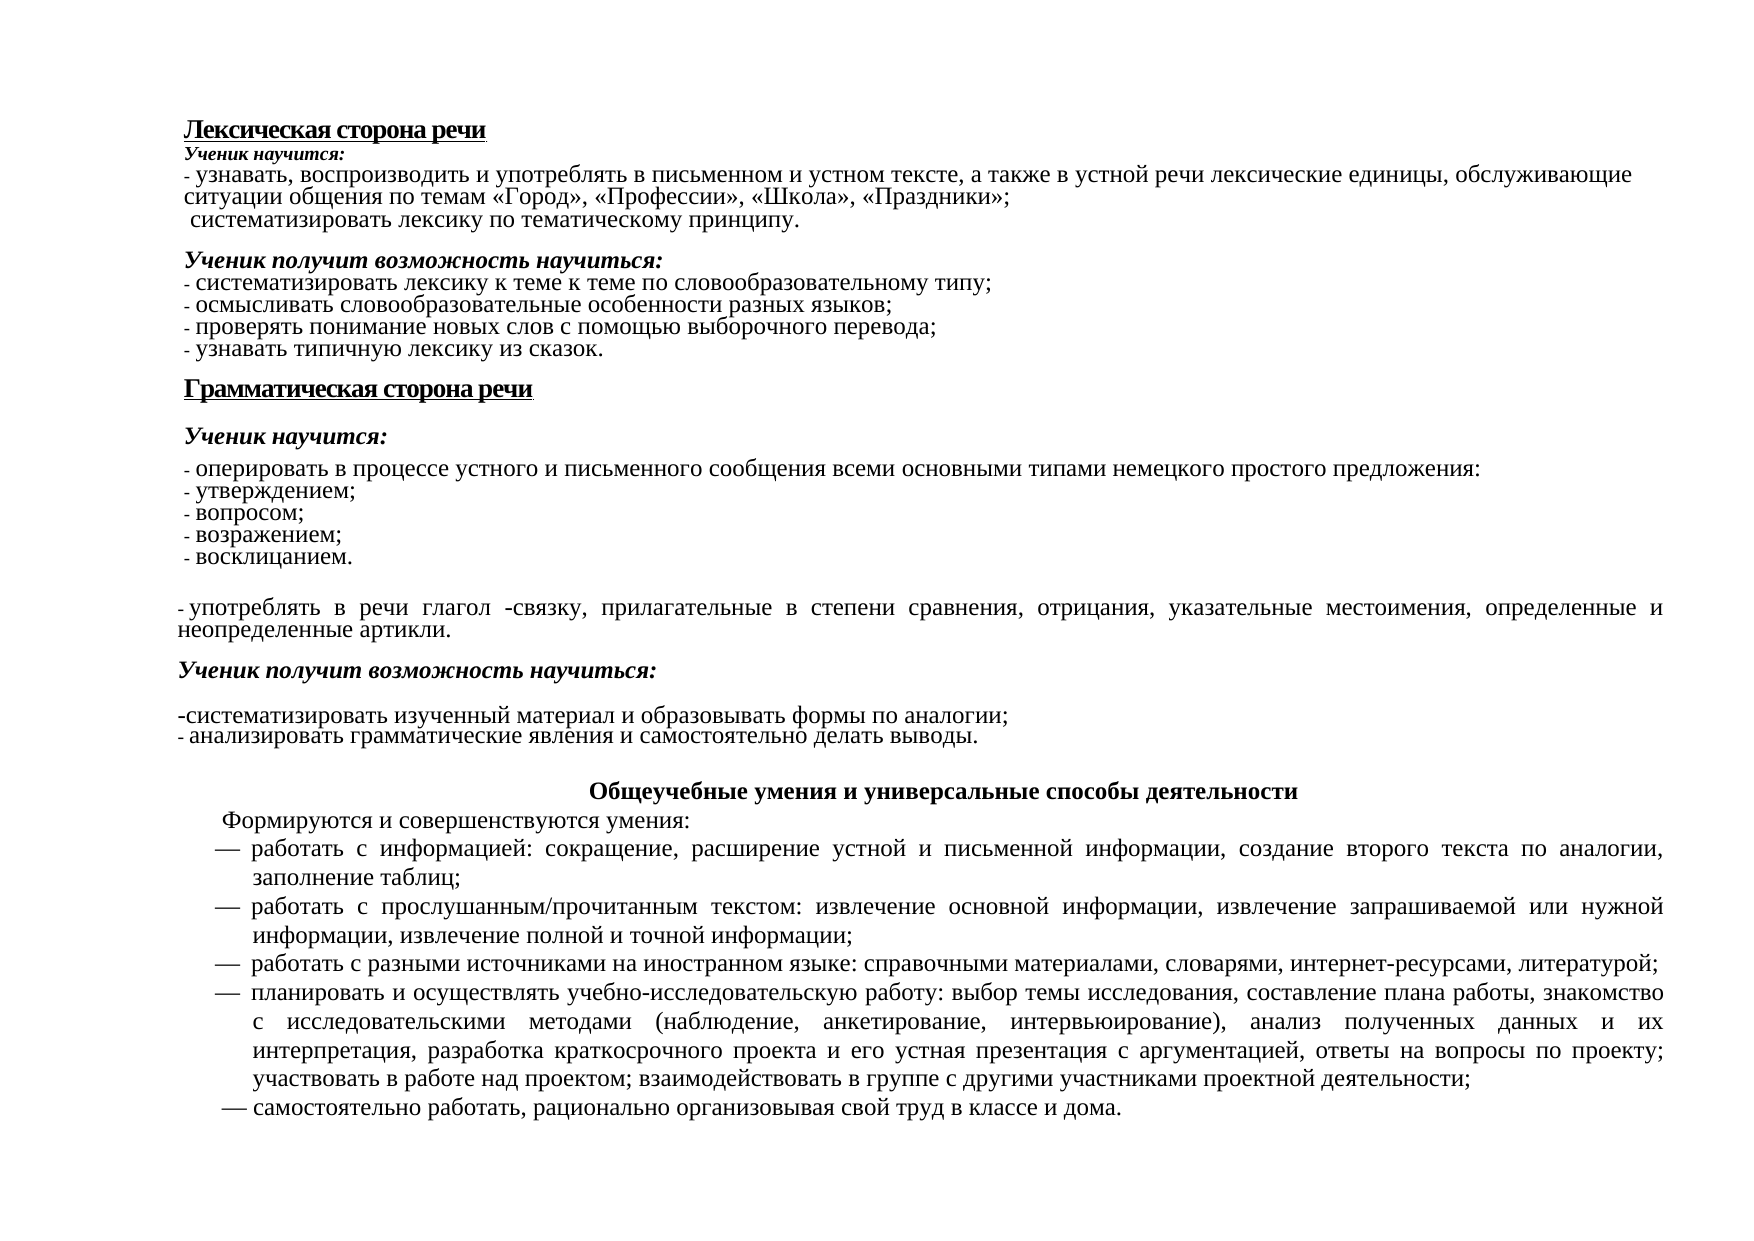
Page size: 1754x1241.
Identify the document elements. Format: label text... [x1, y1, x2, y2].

list планировать и осуществлять учебно-исследовательскую работу: выбор темы исследования, составление плана работы, знакомство с исследовательскими методами (наблюдение, анкетирование, интервьюирование), анализ полученных данных и их интерпретация, разработка краткосрочного проекта и его устная презентация с аргументацией, ответы на вопросы по проекту; участвовать в работе над проектом; взаимодействовать в группе с другими участниками проектной деятельности; [215, 977, 1665, 1092]
list восклицанием. [183, 547, 1665, 569]
text Ученик научится: [183, 428, 1665, 448]
list проверять понимание новых слов с помощью выборочного перевода; [183, 317, 1665, 339]
list узнавать, воспроизводить и употреблять в письменном и устном тексте, а также в устной речи лексические единицы, обслуживающие ситуации общения по темам «Город», «Профессии», «Школа», «Праздники»; [183, 164, 1665, 209]
list оперировать в процессе устного и письменного сообщения всеми основными типами немецкого простого предложения: [183, 459, 1665, 481]
text — самостоятельно работать, рационально организовывая свой труд в классе и дома. [179, 1092, 1665, 1121]
text -систематизировать изученный материал и образовывать формы по аналогии; [177, 708, 799, 727]
text Ученик научится: [183, 144, 1665, 164]
list узнавать типичную лексику из сказок. [183, 339, 1665, 361]
text -систематизировать изученный материал и образовывать формы по аналогии; [801, 708, 1665, 727]
text Ученик получит возможность научиться: [177, 662, 1665, 683]
list употреблять в речи глагол -связку, прилагательные в степени сравнения, отрицания, указательные местоимения, определенные и неопределенные артикли. [177, 597, 1665, 642]
list возражением; [183, 525, 1665, 547]
list анализировать грамматические явления и самостоятельно делать выводы. [177, 727, 1665, 747]
list вопросом; [183, 503, 1665, 525]
text систематизировать лексику по тематическому принципу. [183, 209, 1665, 232]
text Лексическая сторона речи [183, 118, 1665, 144]
list систематизировать лексику к теме к теме по словообразовательному типу; [183, 273, 1665, 295]
text Ученик получит возможность научиться: [183, 251, 1665, 273]
list утверждением; [183, 481, 1665, 503]
list работать с информацией: сокращение, расширение устной и письменной информации, создание второго текста по аналогии, заполнение таблиц; [215, 833, 1665, 891]
list осмысливать словообразовательные особенности разных языков; [183, 295, 1665, 317]
text Грамматическая сторона речи [183, 376, 1665, 402]
text Общеучебные умения и универсальные способы деятельности [222, 776, 1665, 805]
list работать с разными источниками на иностранном языке: справочными материалами, словарями, интернет-ресурсами, литературой; [215, 948, 1665, 977]
list работать с прослушанным/прочитанным текстом: извлечение основной информации, извлечение запрашиваемой или нужной информации, извлечение полной и точной информации; [215, 891, 1665, 948]
text Формируются и совершенствуются умения: [179, 805, 1665, 833]
